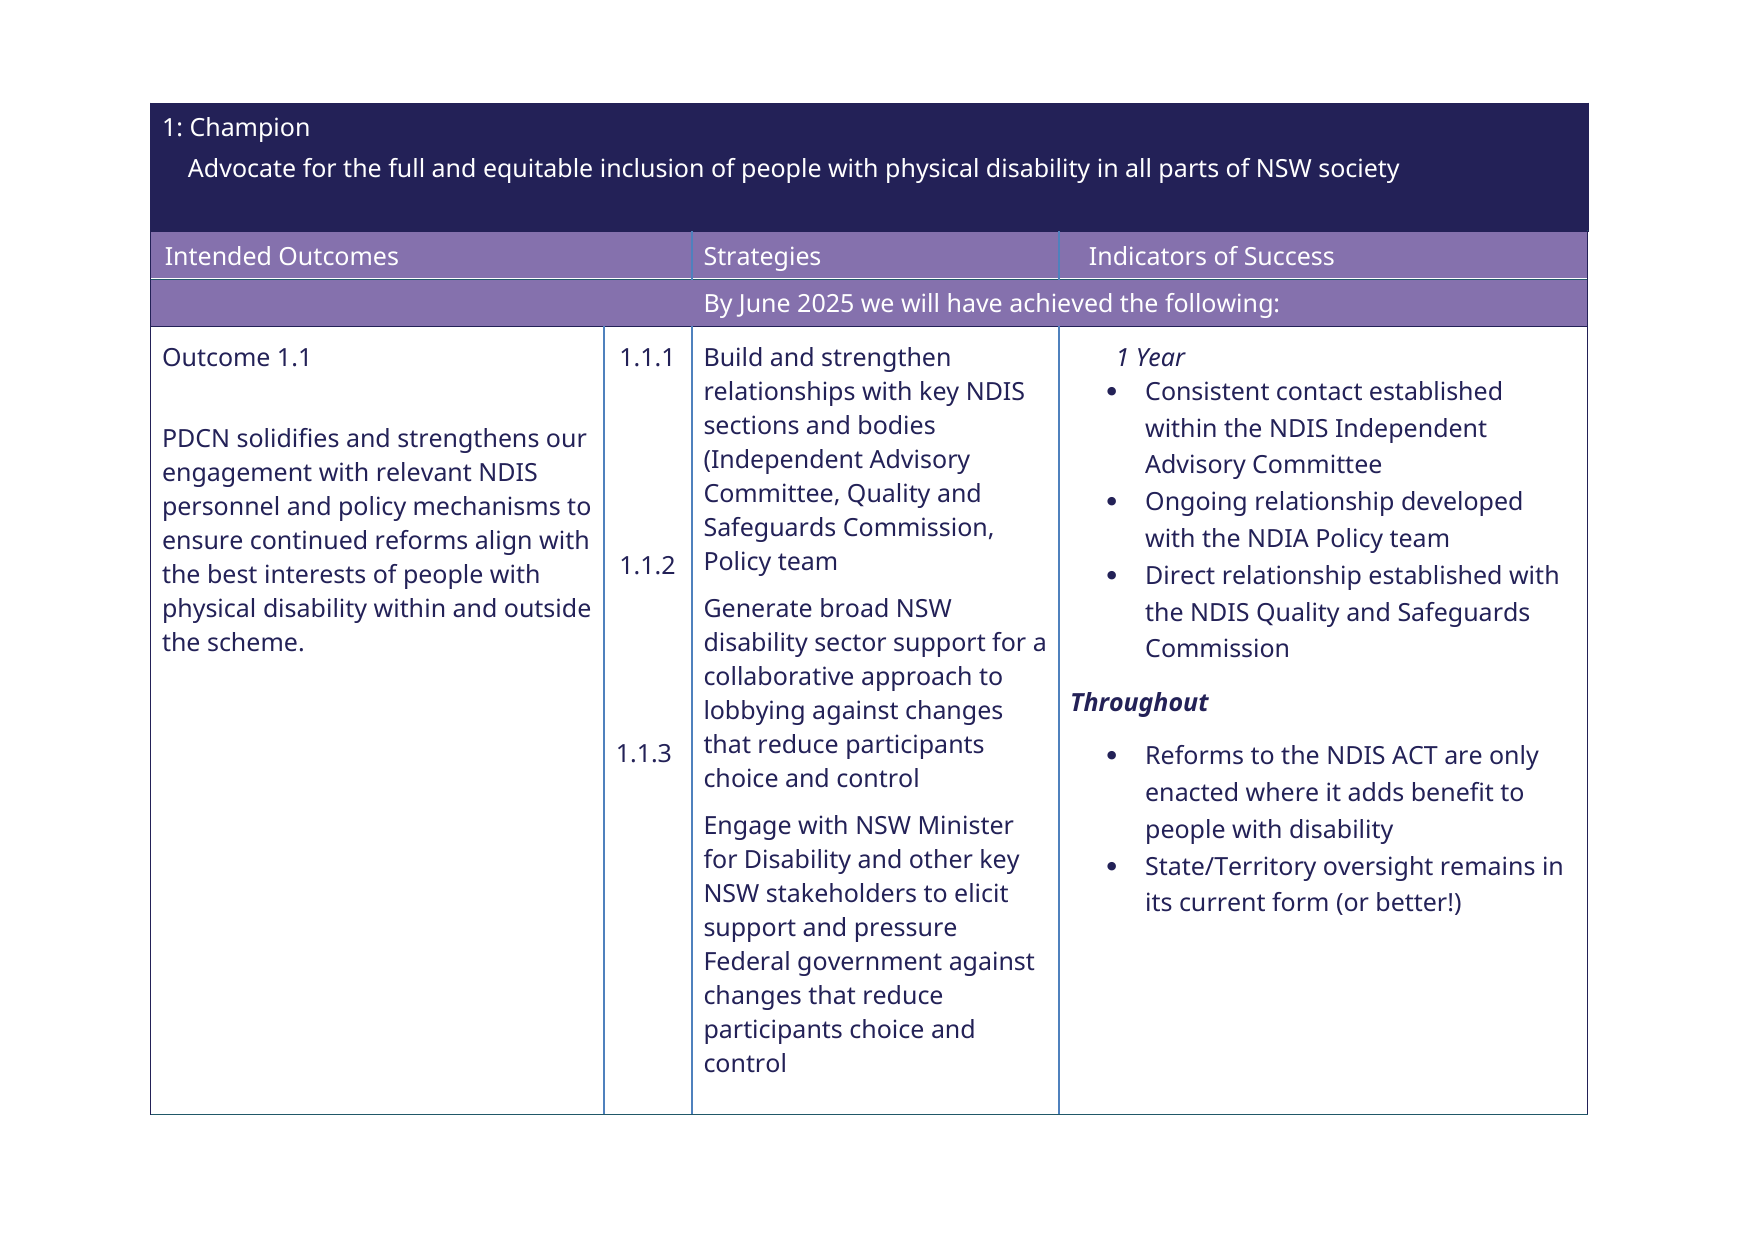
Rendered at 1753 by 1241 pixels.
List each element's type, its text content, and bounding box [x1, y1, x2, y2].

table_cell Outcome 1.1 PDCN solidifies and strengthens our engagement with relevant NDIS personnel and policy mechanisms to ensure continued reforms align with the best interests of people with physical disability within and outside the scheme. [151, 327, 603, 1114]
table_cell [151, 280, 692, 326]
table_cell By June 2025 we will have achieved the following: [692, 280, 1587, 326]
table_cell 1.1.1 1.1.2 1.1.3 [605, 327, 691, 1114]
table_cell Intended Outcomes [151, 232, 691, 278]
table_header 1: Champion Advocate for the full and equitable inclusion of people with physical disability in all parts of NSW society [151, 104, 1588, 231]
table_cell 1 Year Consistent contact established within the NDIS Independent Advisory Committee Ongoing relationship developed with the NDIA Policy team Direct relationship established with the NDIS Quality and Safeguards Commission Throughout Reforms to the NDIS ACT are only enacted where it adds benefit to people with disability State/Territory oversight remains in its current form (or better!) [1060, 327, 1587, 1114]
table_cell Build and strengthen relationships with key NDIS sections and bodies (Independent Advisory Committee, Quality and Safeguards Commission, Policy team Generate broad NSW disability sector support for a collaborative approach to lobbying against changes that reduce participants choice and control Engage with NSW Minister for Disability and other key NSW stakeholders to elicit support and pressure Federal government against changes that reduce participants choice and control [693, 327, 1058, 1114]
table_cell Strategies [693, 232, 1058, 278]
table_cell Indicators of Success [1060, 232, 1587, 278]
